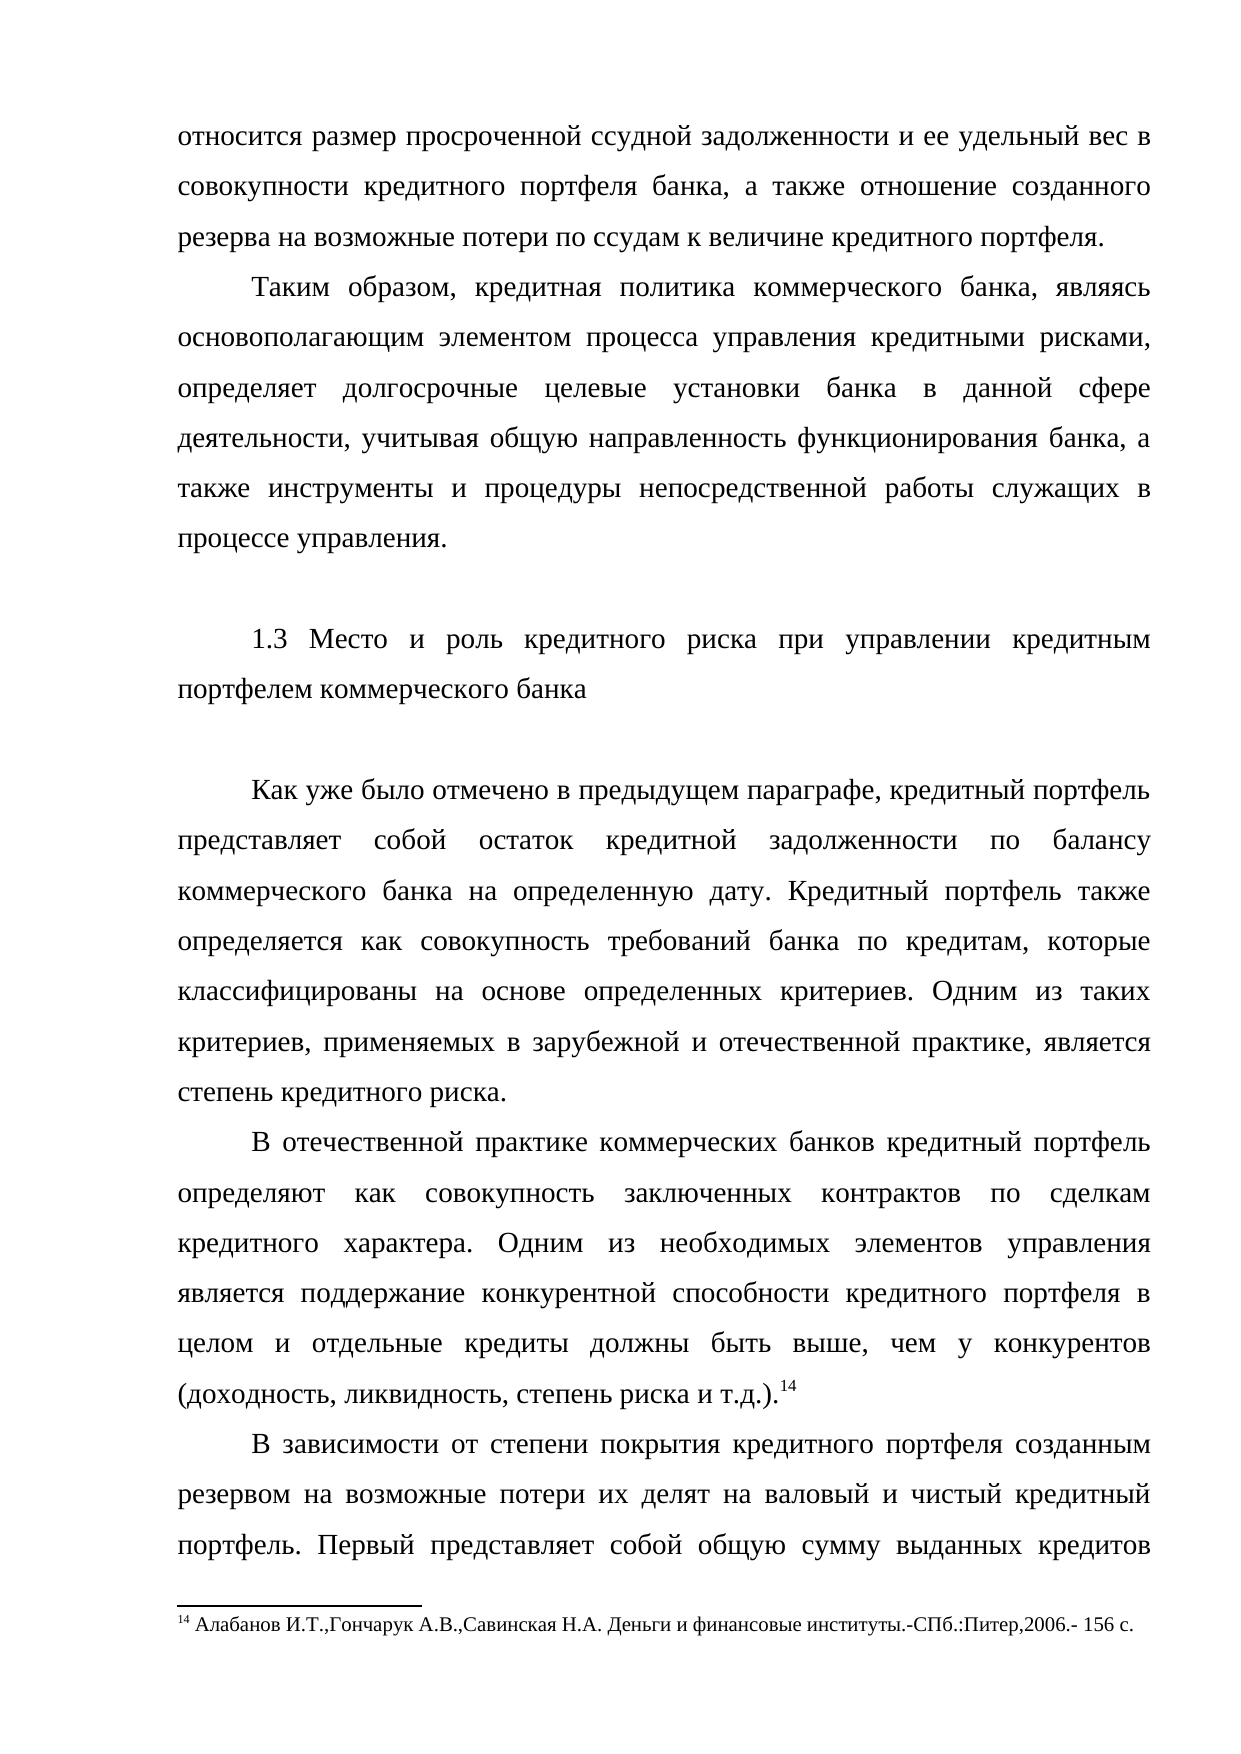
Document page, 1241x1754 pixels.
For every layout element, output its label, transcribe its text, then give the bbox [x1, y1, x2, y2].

text 1.3 Место и роль кредитного риска при управлении кредитным портфелем коммерческого банка [177, 621, 1152, 705]
text Как уже было отмечено в предыдущем параграфе, кредитный портфель представляет собой остаток кредитной задолженности по балансу коммерческого банка на определенную дату. Кредитный портфель также определяется как совокупность требований банка по кредитам, которые классифицированы на основе определенных критериев. Одним из таких критериев, применяемых в зарубежной и отечественной практике, является степень кредитного риска. [177, 772, 1152, 1108]
text Таким образом, кредитная политика коммерческого банка, являясь основополагающим элементом процесса управления кредитными рисками, определяет долгосрочные целевые установки банка в данной сфере деятельности, учитывая общую направленность функционирования банка, а также инструменты и процедуры непосредственной работы служащих в процессе управления. [177, 269, 1152, 554]
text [177, 118, 1152, 252]
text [177, 1426, 1152, 1560]
text В отечественной практике коммерческих банков кредитный портфель определяют как совокупность заключенных контрактов по сделкам кредитного характера. Одним из необходимых элементов управления является поддержание конкурентной способности кредитного портфеля в целом и отдельные кредиты должны быть выше, чем у конкурентов (доходность, ликвидность, степень риска и т.д.). [177, 1124, 1152, 1409]
